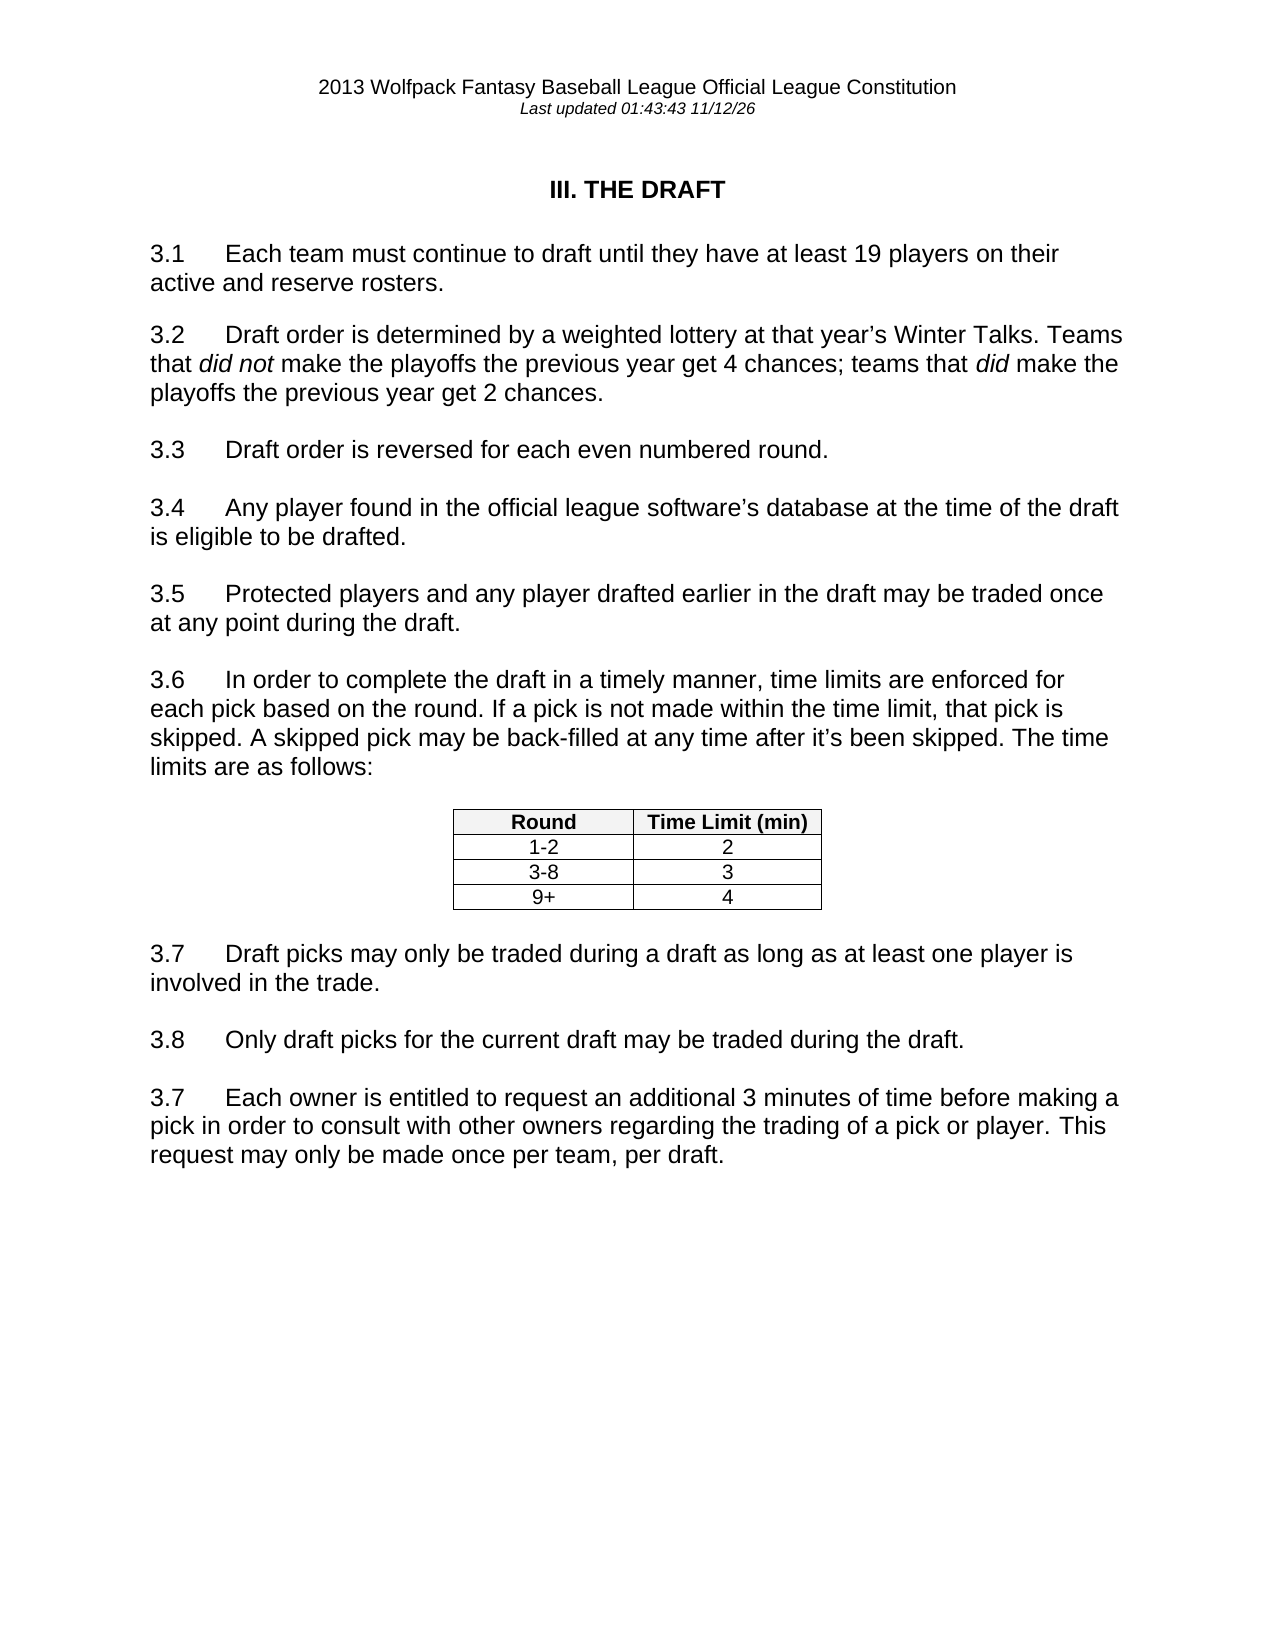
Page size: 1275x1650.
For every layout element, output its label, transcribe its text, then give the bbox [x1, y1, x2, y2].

table_header Time Limit (min) [634, 810, 821, 834]
text 3.8 Only draft picks for the current draft may be traded during the draft. [150, 1025, 1125, 1054]
table_cell 2 [634, 835, 821, 859]
text 3.2 Draft order is determined by a weighted lottery at that year’s Winter Talks. Teams that did not make the playoffs the previous year get 4 chances; teams that did make the playoffs the previous year get 2 chances. [150, 320, 1125, 406]
table_cell 4 [634, 885, 821, 909]
text 3.1 Each team must continue to draft until they have at least 19 players on their active and reserve rosters. [150, 239, 1125, 296]
text 3.3 Draft order is reversed for each even numbered round. [150, 435, 1125, 464]
text 3.4 Any player found in the official league software’s database at the time of the draft is eligible to be drafted. [150, 493, 1125, 550]
text 3.5 Protected players and any player drafted earlier in the draft may be traded once at any point during the draft. [150, 579, 1125, 636]
text 3.7 Each owner is entitled to request an additional 3 minutes of time before making a pick in order to consult with other owners regarding the trading of a pick or player. This request may only be made once per team, per draft. [150, 1082, 1125, 1169]
subtitle III. THE DRAFT [150, 175, 1125, 204]
table_cell 3-8 [454, 860, 633, 884]
table_cell 1-2 [454, 835, 633, 859]
table_header Round [454, 810, 633, 834]
text 3.6 In order to complete the draft in a timely manner, time limits are enforced for each pick based on the round. If a pick is not made within the time limit, that pick is skipped. A skipped pick may be back-filled at any time after it’s been skipped. The time limits are as follows: [150, 665, 1125, 780]
table_cell 3 [634, 860, 821, 884]
table_cell 9+ [454, 885, 633, 909]
text 3.7 Draft picks may only be traded during a draft as long as at least one player is involved in the trade. [150, 939, 1125, 996]
